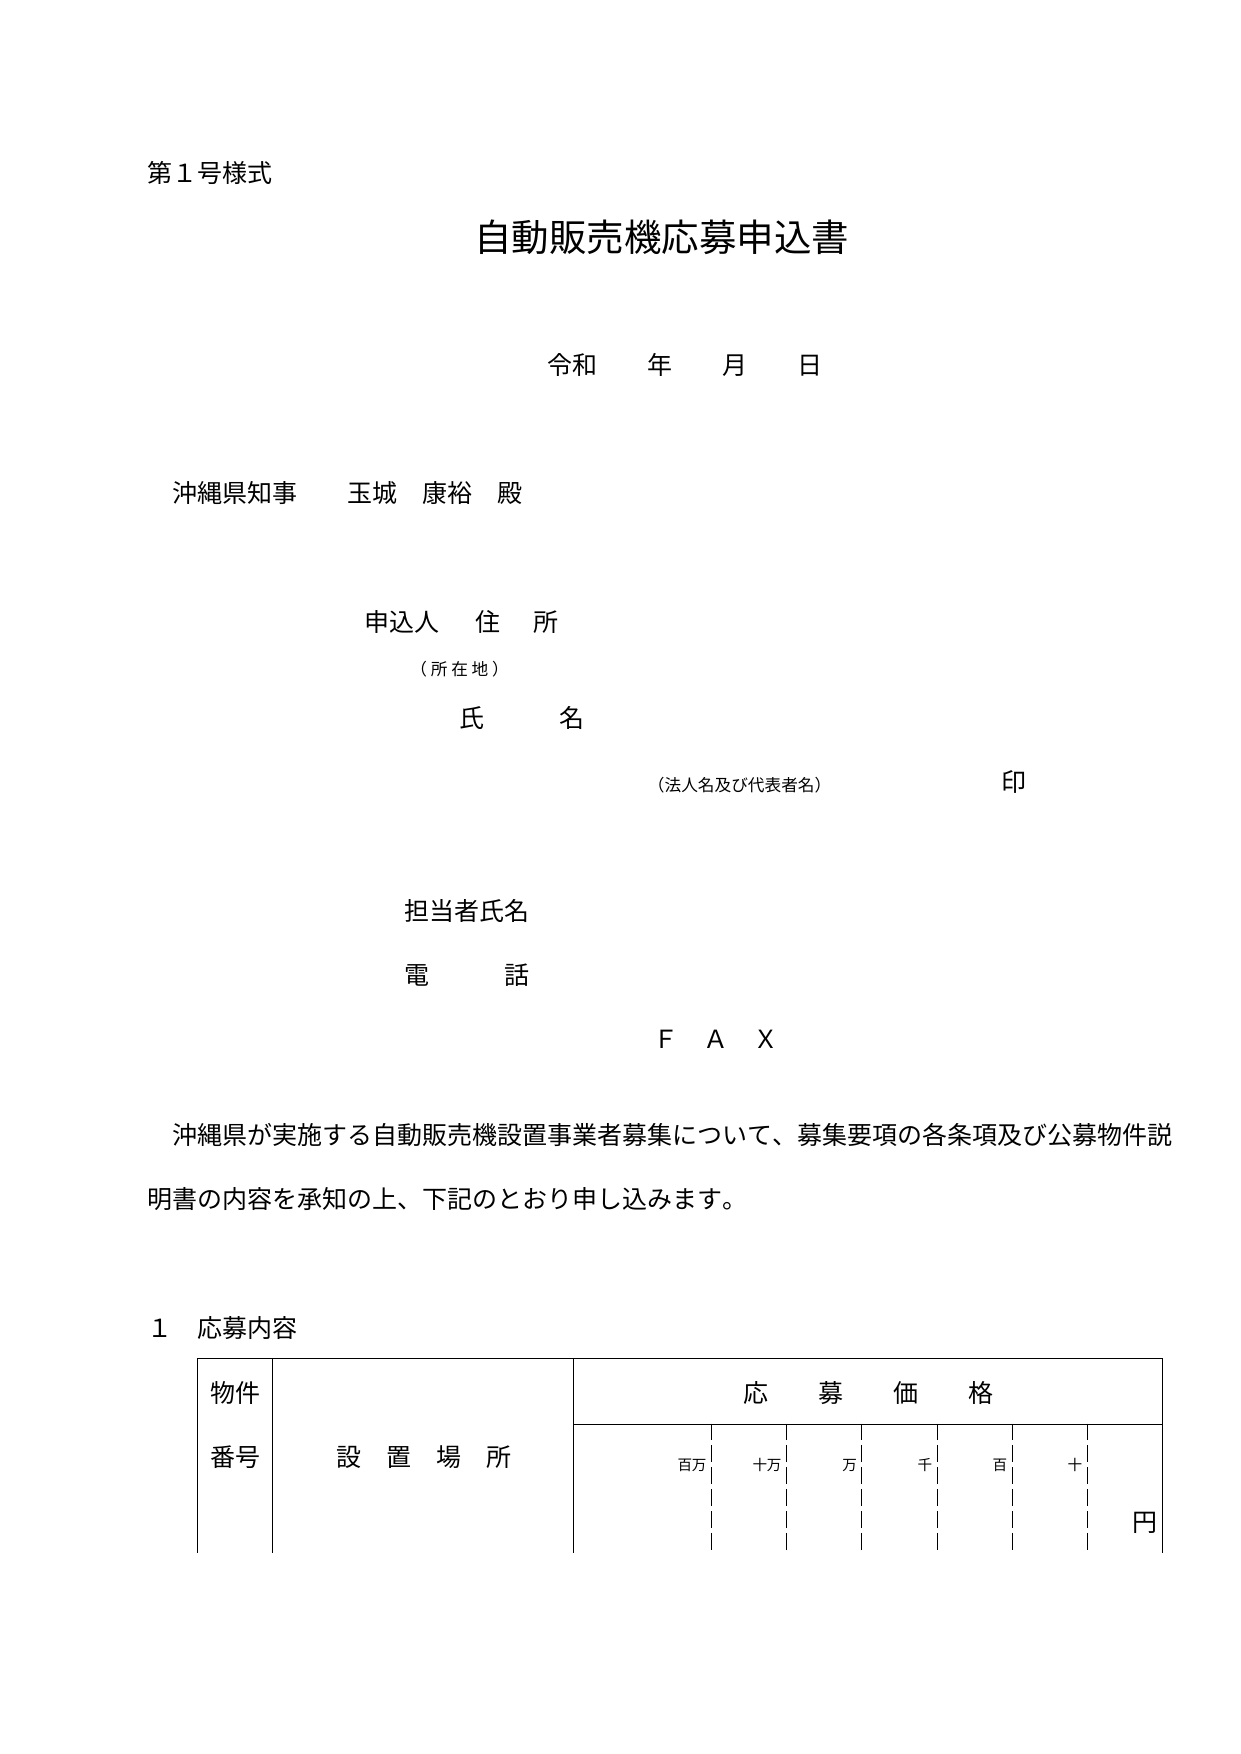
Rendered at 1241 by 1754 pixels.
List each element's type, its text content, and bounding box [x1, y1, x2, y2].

text １ 応募内容 [148, 1294, 1175, 1358]
table_header 物件番号 [198, 1359, 272, 1553]
text 令和 年 月 日 [148, 332, 1175, 396]
text 自動販売機応募申込書 [148, 203, 1175, 267]
text （法人名及び代表者名） 印 [148, 749, 1175, 813]
text 担当者氏名 [148, 877, 1175, 941]
text 氏 名 [148, 684, 1175, 749]
text Ｆ Ａ Ｘ [148, 1005, 1175, 1069]
text 沖縄県が実施する自動販売機設置事業者募集について、募集要項の各条項及び公募物件説明書の内容を承知の上、下記のとおり申し込みます。 [148, 1102, 1175, 1230]
table_cell 百 [937, 1425, 1012, 1553]
table_cell 千 [862, 1425, 937, 1553]
table_cell 十 [1012, 1425, 1087, 1553]
table_header 応 募 価 格 [574, 1359, 1162, 1423]
table_cell 万 [787, 1425, 862, 1553]
text （ 所 在 地 ） [148, 652, 1175, 684]
table_cell 十万 [712, 1425, 787, 1553]
table_cell 百万 [574, 1425, 712, 1553]
text 申込人 住 所 [148, 588, 1175, 652]
table_cell 円 [1087, 1425, 1162, 1553]
text 電 話 [148, 941, 1175, 1005]
table_header 設 置 場 所 [273, 1359, 573, 1553]
text 第１号様式 [148, 139, 1175, 203]
text 沖縄県知事 玉城 康裕 殿 [148, 460, 1175, 524]
